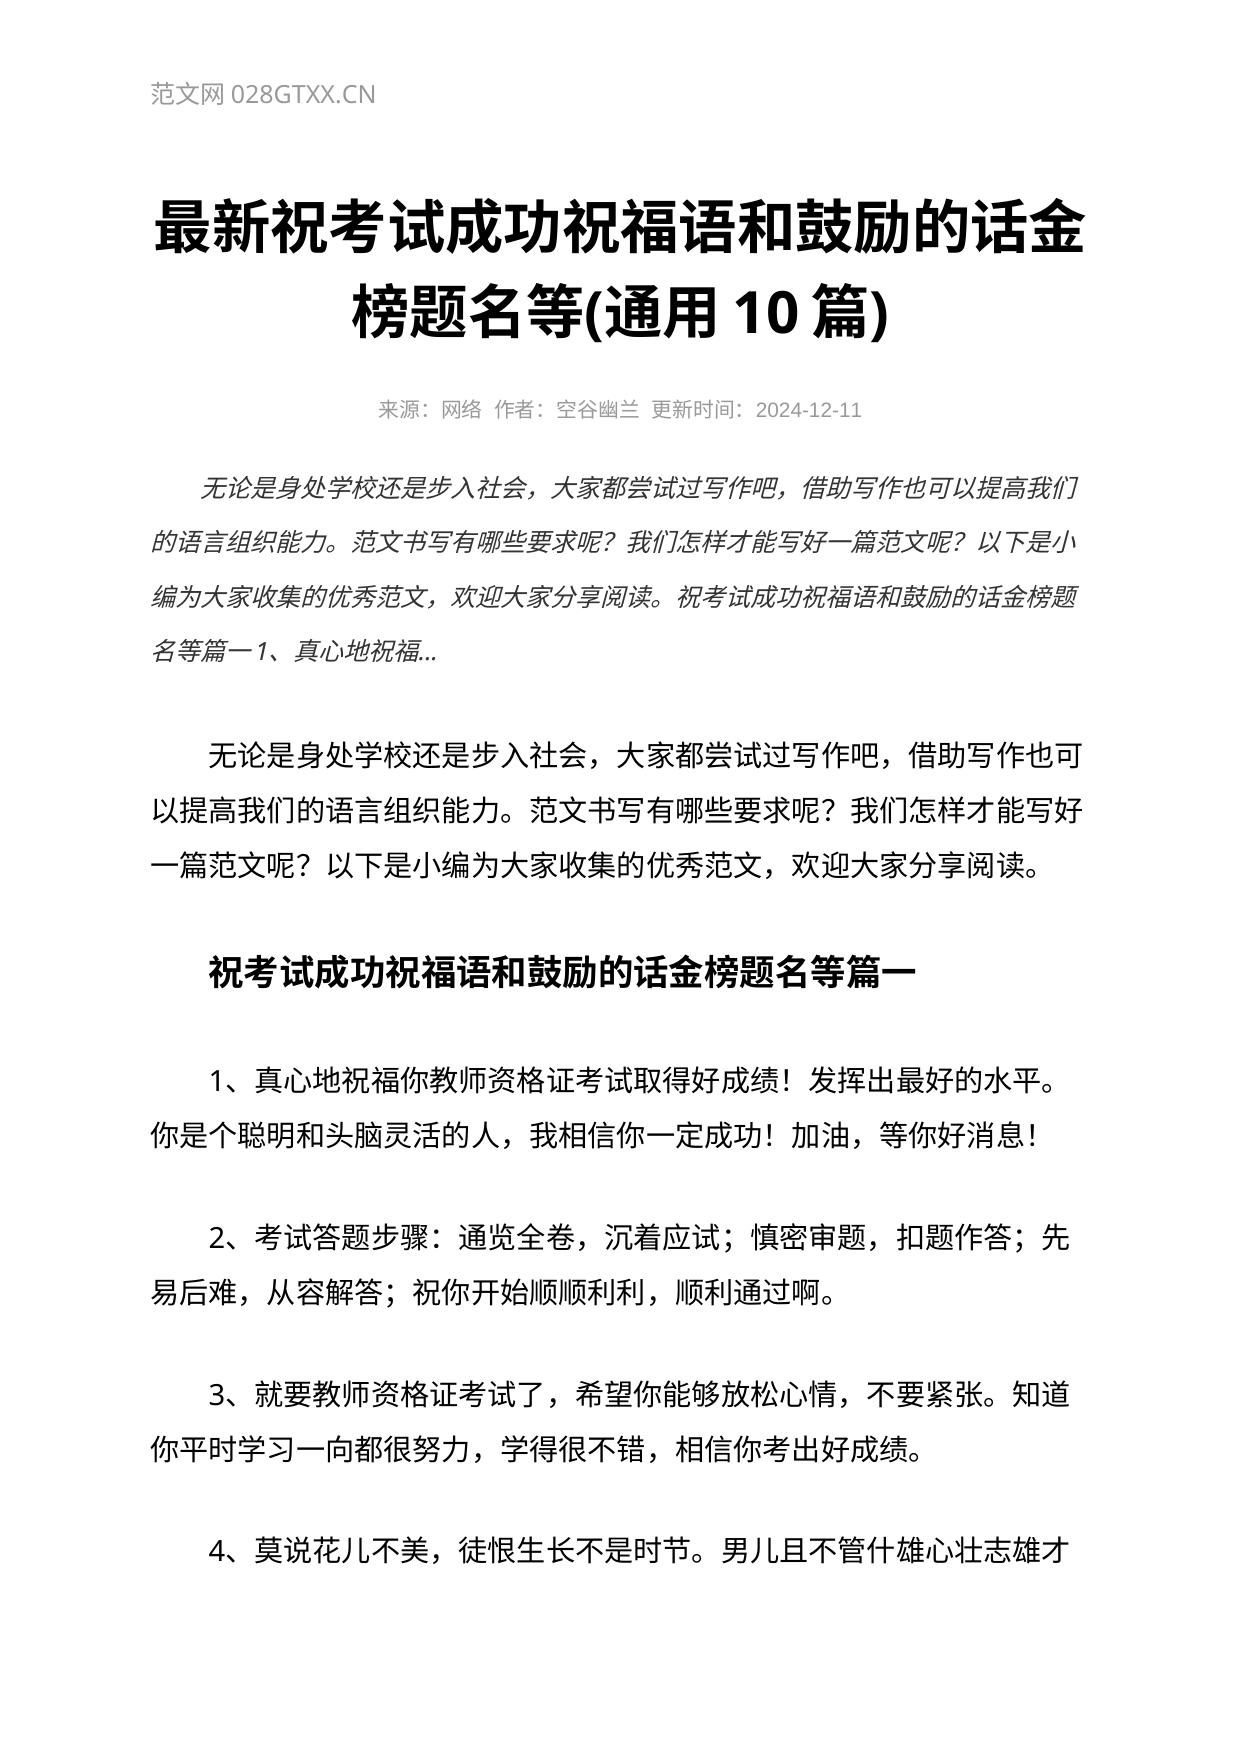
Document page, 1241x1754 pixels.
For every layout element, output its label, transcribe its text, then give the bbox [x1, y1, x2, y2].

text 祝考试成功祝福语和鼓励的话金榜题名等篇一 [150, 944, 1090, 995]
text 1、真心地祝福你教师资格证考试取得好成绩！发挥出最好的水平。你是个聪明和头脑灵活的人，我相信你一定成功！加油，等你好消息！ [150, 1058, 1090, 1155]
text 无论是身处学校还是步入社会，大家都尝试过写作吧，借助写作也可以提高我们的语言组织能力。范文书写有哪些要求呢？我们怎样才能写好一篇范文呢？以下是小编为大家收集的优秀范文，欢迎大家分享阅读。 [150, 733, 1090, 885]
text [150, 1528, 1090, 1570]
text 2、考试答题步骤：通览全卷，沉着应试；慎密审题，扣题作答；先易后难，从容解答；祝你开始顺顺利利，顺利通过啊。 [150, 1214, 1090, 1312]
text 无论是身处学校还是步入社会，大家都尝试过写作吧，借助写作也可以提高我们的语言组织能力。范文书写有哪些要求呢？我们怎样才能写好一篇范文呢？以下是小编为大家收集的优秀范文，欢迎大家分享阅读。祝考试成功祝福语和鼓励的话金榜题名等篇一1、真心地祝福... [150, 468, 1090, 668]
text 来源：网络 作者：空谷幽兰 更新时间：2024-12-11 [150, 397, 1090, 421]
text 3、就要教师资格证考试了，希望你能够放松心情，不要紧张。知道你平时学习一向都很努力，学得很不错，相信你考出好成绩。 [150, 1371, 1090, 1468]
subtitle 最新祝考试成功祝福语和鼓励的话金榜题名等(通用10篇) [150, 181, 1090, 351]
